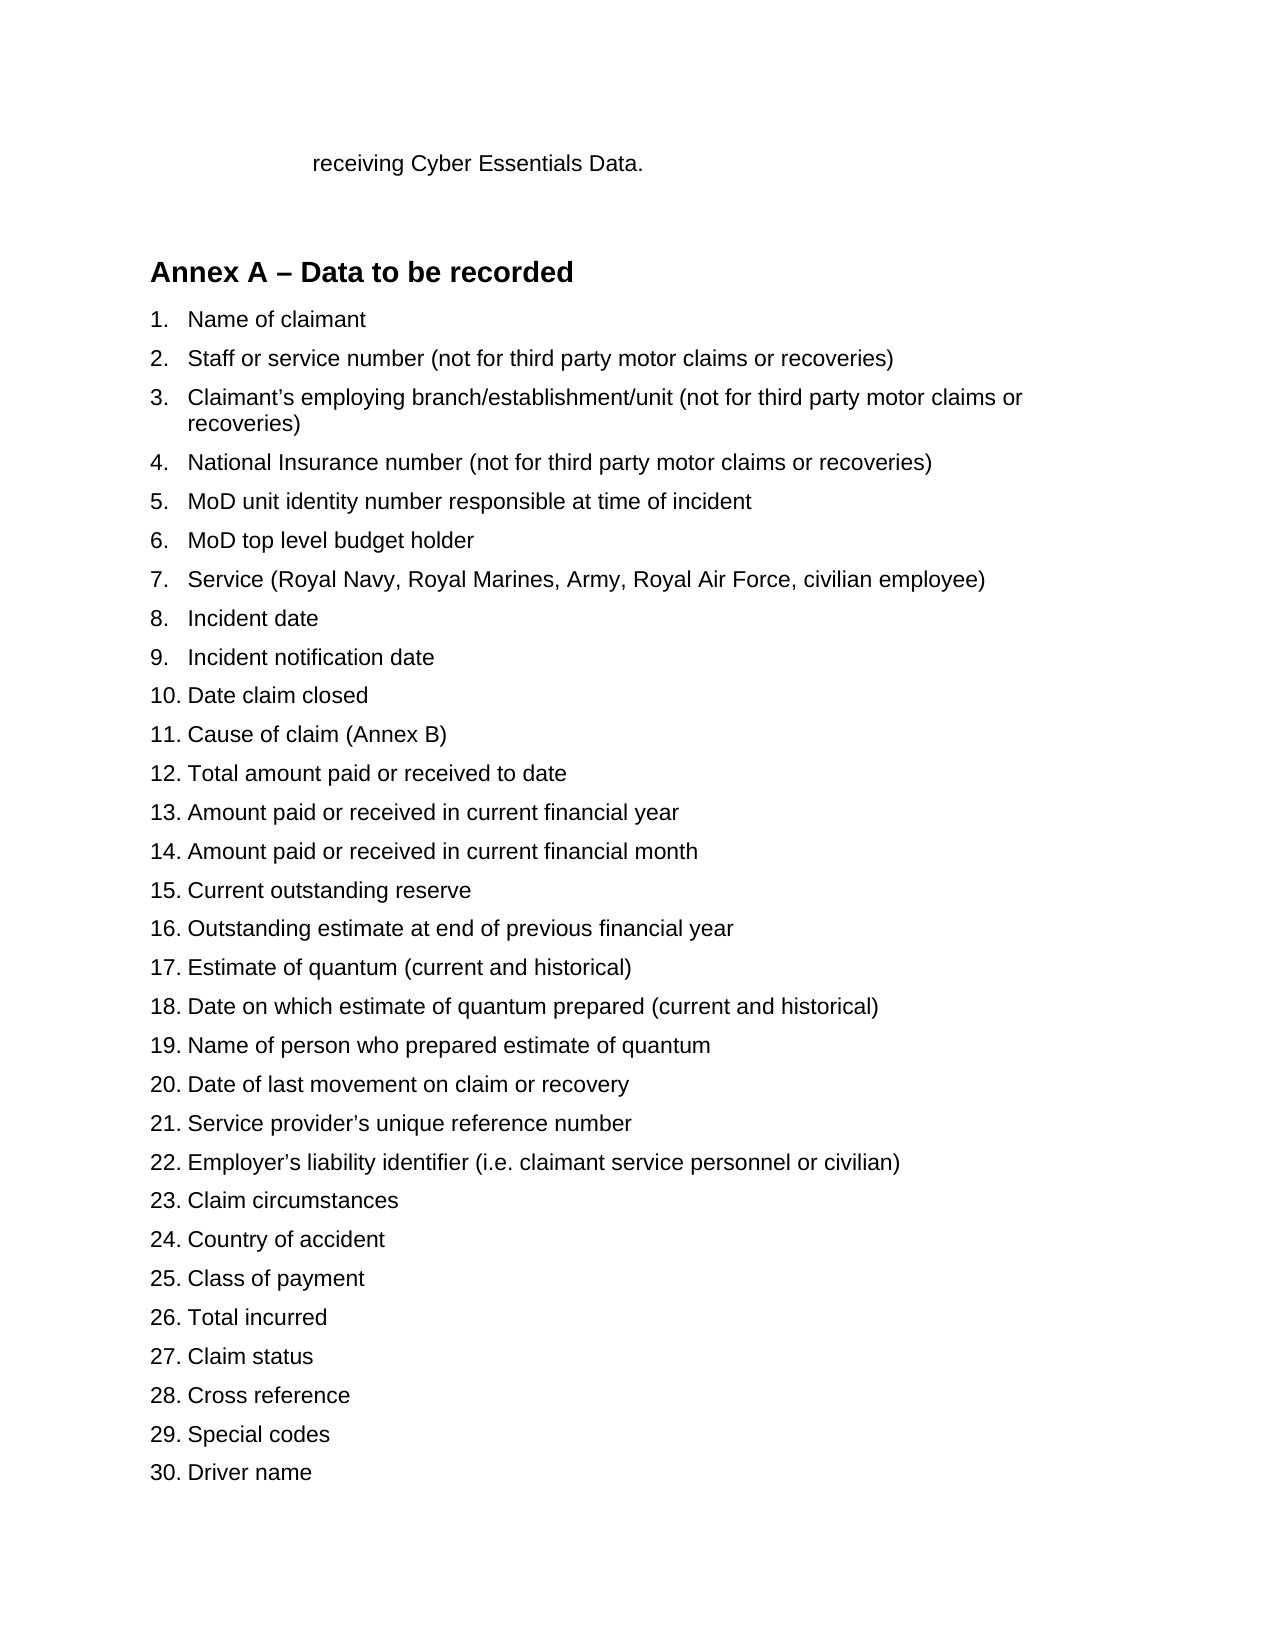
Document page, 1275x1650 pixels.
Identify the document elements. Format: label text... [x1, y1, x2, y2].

list Date of last movement on claim or recovery [150, 1071, 1125, 1097]
list Incident notification date [150, 643, 1125, 670]
list Amount paid or received in current financial year [150, 799, 1125, 825]
list Name of person who prepared estimate of quantum [150, 1032, 1125, 1058]
list MoD unit identity number responsible at time of incident [150, 488, 1125, 514]
list Amount paid or received in current financial month [150, 838, 1125, 864]
list Employer’s liability identifier (i.e. claimant service personnel or civilian) [150, 1148, 1125, 1175]
list Class of payment [150, 1265, 1125, 1291]
list Service (Royal Navy, Royal Marines, Army, Royal Air Force, civilian employee) [150, 566, 1125, 592]
list Estimate of quantum (current and historical) [150, 954, 1125, 981]
list Country of accident [150, 1226, 1125, 1253]
list Staff or service number (not for third party motor claims or recoveries) [150, 345, 1125, 371]
list Current outstanding reserve [150, 877, 1125, 903]
list Claimant’s employing branch/establishment/unit (not for third party motor claims or recoveries) [150, 384, 1125, 437]
list Driver name [150, 1459, 1125, 1486]
list Date on which estimate of quantum prepared (current and historical) [150, 993, 1125, 1019]
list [275, 150, 1125, 176]
list Total incurred [150, 1304, 1125, 1330]
list National Insurance number (not for third party motor claims or recoveries) [150, 449, 1125, 476]
subtitle Annex A – Data to be recorded [150, 255, 1125, 289]
list Cross reference [150, 1382, 1125, 1408]
list Claim status [150, 1343, 1125, 1369]
list Outstanding estimate at end of previous financial year [150, 915, 1125, 942]
list Total amount paid or received to date [150, 760, 1125, 786]
list Service provider’s unique reference number [150, 1110, 1125, 1136]
list Incident date [150, 604, 1125, 631]
list Special codes [150, 1421, 1125, 1447]
list Name of claimant [150, 306, 1125, 333]
list Date claim closed [150, 682, 1125, 709]
list Claim circumstances [150, 1187, 1125, 1214]
list Cause of claim (Annex B) [150, 721, 1125, 747]
list MoD top level budget holder [150, 527, 1125, 553]
